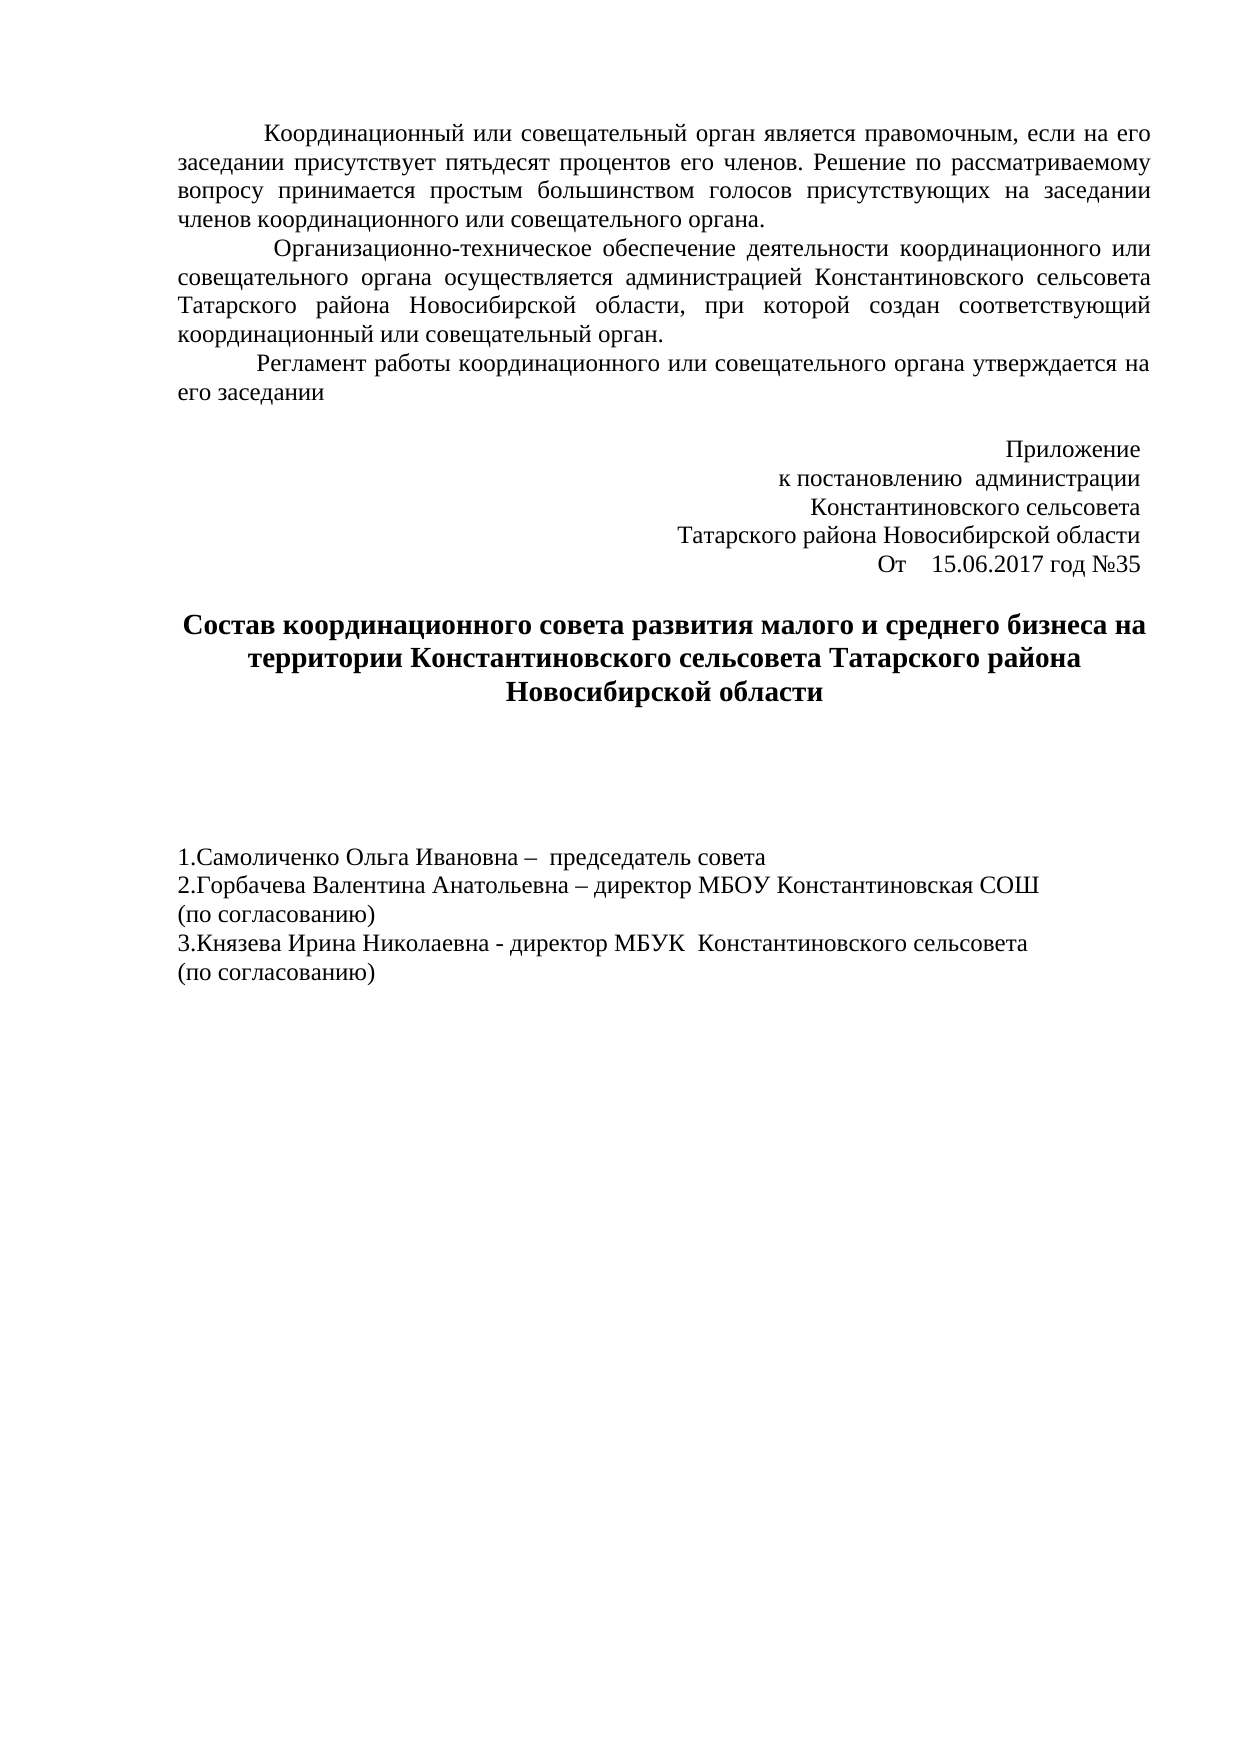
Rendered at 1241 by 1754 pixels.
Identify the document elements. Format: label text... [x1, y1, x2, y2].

text (по согласованию) [177, 899, 1152, 928]
text Регламент работы координационного или совещательного органа утверждается на его заседании [177, 348, 1152, 406]
table_header Приложение к постановлению администрации Константиновского сельсовета Татарского района Новосибирской области От 15.06.2017 год №35 [639, 406, 1152, 578]
text Состав координационного совета развития малого и среднего бизнеса на территории Константиновского сельсовета Татарского района Новосибирской области [177, 607, 1152, 707]
text 1.Самоличенко Ольга Ивановна – председатель совета [177, 842, 1152, 870]
text 2.Горбачева Валентина Анатольевна – директор МБОУ Константиновская СОШ [177, 870, 1152, 899]
text Организационно-техническое обеспечение деятельности координационного или совещательного органа осуществляется администрацией Константиновского сельсовета Татарского района Новосибирской области, при которой создан соответствующий координационный или совещательный орган. [177, 233, 1152, 348]
text Координационный или совещательный орган является правомочным, если на его заседании присутствует пятьдесят процентов его членов. Решение по рассматриваемому вопросу принимается простым большинством голосов присутствующих на заседании членов координационного или совещательного органа. [177, 118, 1152, 233]
text 3.Князева Ирина Николаевна - директор МБУК Константиновского сельсовета [177, 928, 1152, 957]
text (по согласованию) [177, 957, 1152, 985]
